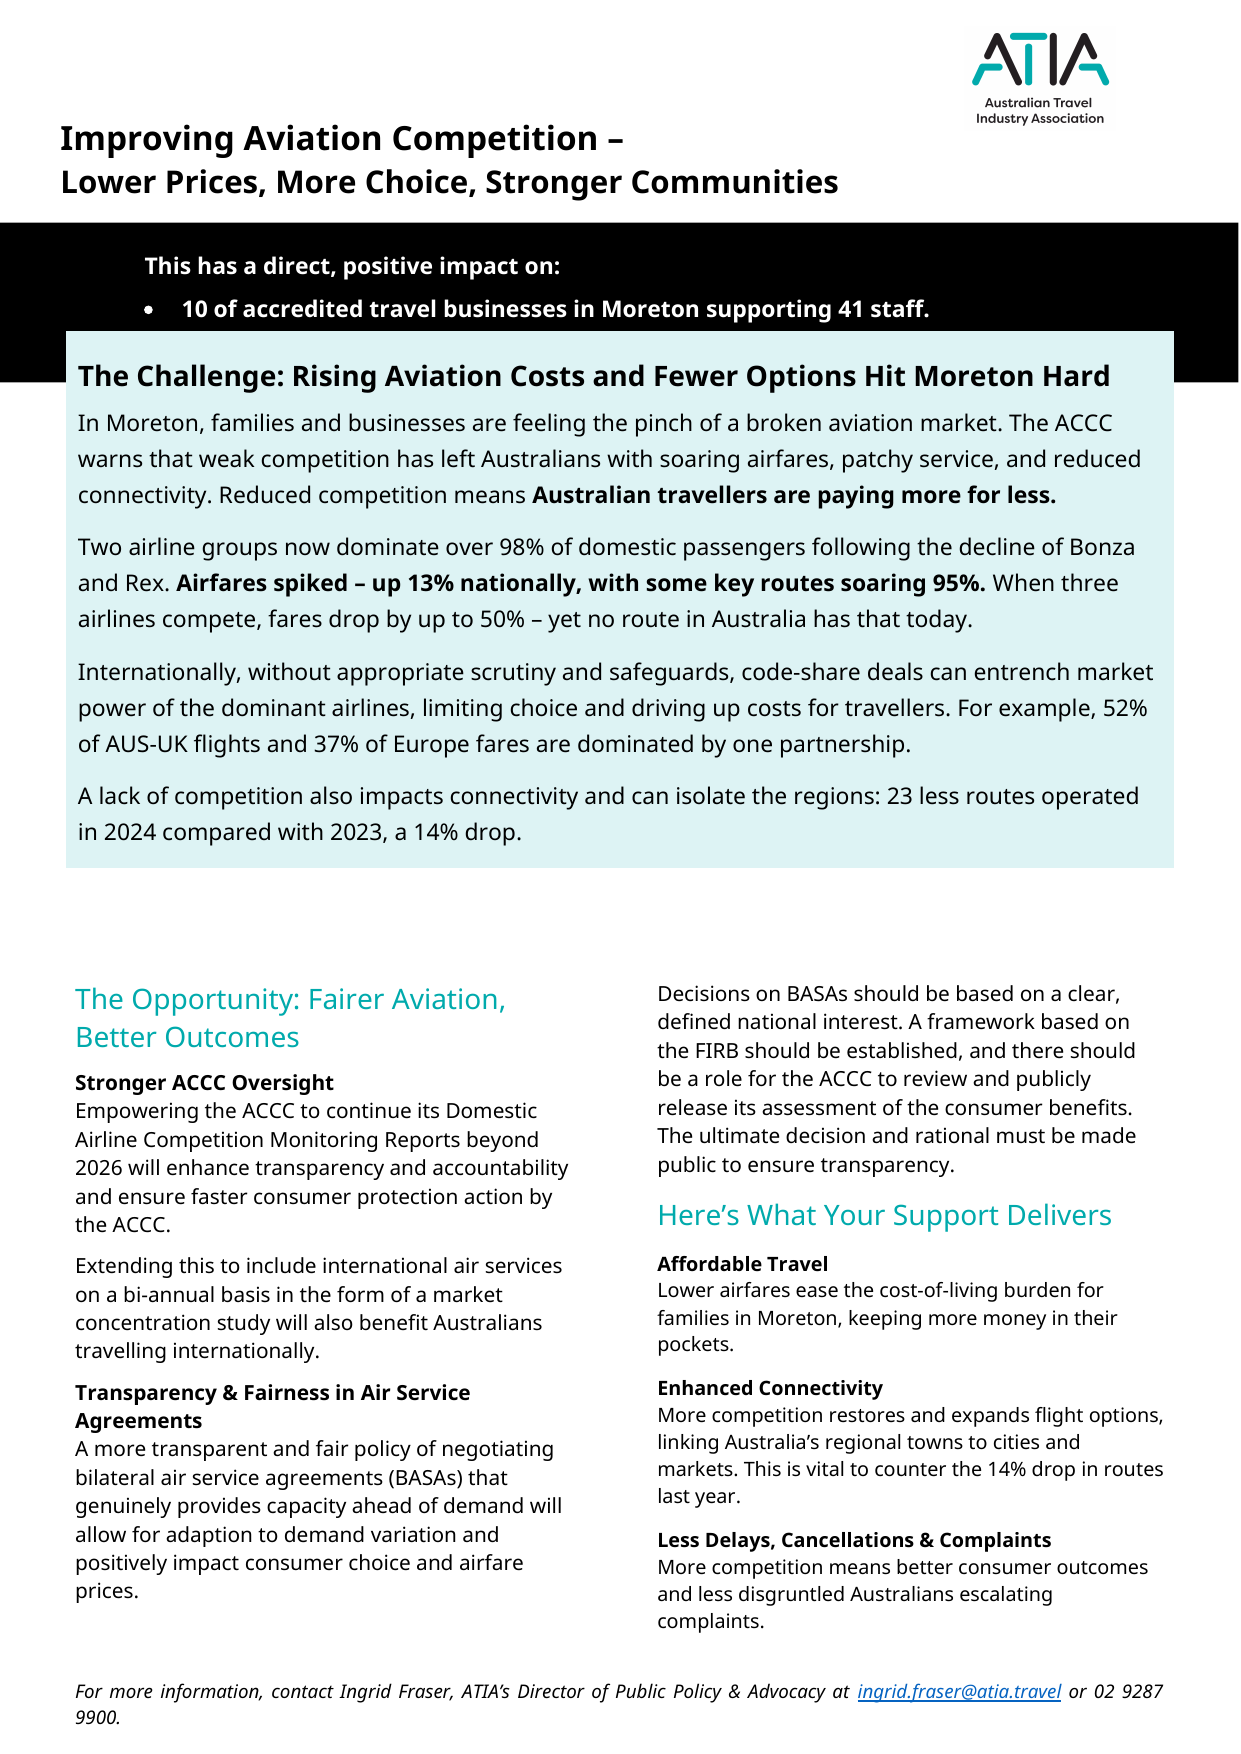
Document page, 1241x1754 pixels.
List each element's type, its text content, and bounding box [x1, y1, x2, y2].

text Lower airfares ease the cost-of-living burden for families in Moreton, keeping more money in their pockets. [657, 1277, 1165, 1358]
text Here’s What Your Support Delivers [657, 1195, 1165, 1233]
text A more transparent and fair policy of negotiating bilateral air service agreements (BASAs) that genuinely provides capacity ahead of demand will allow for adaption to demand variation and positively impact consumer choice and airfare prices. [75, 1434, 583, 1605]
list Lower Prices, More Choice, Stronger Communities [60, 160, 1229, 203]
text Enhanced Connectivity [657, 1374, 1165, 1401]
text More competition restores and expands flight options, linking Australia’s regional towns to cities and markets. This is vital to counter the 14% drop in routes last year. [657, 1401, 1165, 1509]
picture [963, 26, 1117, 115]
text Transparency & Fairness in Air Service Agreements [75, 1378, 583, 1434]
text The Opportunity: Fairer Aviation, Better Outcomes [75, 979, 583, 1056]
text Decisions on BASAs should be based on a clear, defined national interest. A framework based on the FIRB should be established, and there should be a role for the ACCC to review and publicly release its assessment of the consumer benefits. The ultimate decision and rational must be made public to ensure transparency. [657, 979, 1165, 1178]
text More competition means better consumer outcomes and less disgruntled Australians escalating complaints. [657, 1553, 1165, 1634]
text Less Delays, Cancellations & Complaints [657, 1526, 1165, 1553]
text Affordable Travel [657, 1250, 1165, 1277]
text Empowering the ACCC to continue its Domestic Airline Competition Monitoring Reports beyond 2026 will enhance transparency and accountability and ensure faster consumer protection action by the ACCC. [75, 1097, 583, 1239]
text Improving Aviation Competition – [60, 115, 1229, 160]
text Extending this to include international air services on a bi-annual basis in the form of a market concentration study will also benefit Australians travelling internationally. [75, 1251, 583, 1365]
table_header The Challenge: Rising Aviation Costs and Fewer Options Hit Moreton Hard In Moreton, families and businesses are feeling the pinch of a broken aviation market. The ACCC warns that weak competition has left Australians with soaring airfares, patchy service, and reduced connectivity. Reduced competition means Australian travellers are paying more for less. Two airline groups now dominate over 98% of domestic passengers following the decline of Bonza and Rex. Airfares spiked – up 13% nationally, with some key routes soaring 95%. When three airlines compete, fares drop by up to 50% – yet no route in Australia has that today. Internationally, without appropriate scrutiny and safeguards, code-share deals can entrench market power of the dominant airlines, limiting choice and driving up costs for travellers. For example, 52% of AUS-UK flights and 37% of Europe fares are dominated by one partnership. A lack of competition also impacts connectivity and can isolate the regions: 23 less routes operated in 2024 compared with 2023, a 14% drop. [66, 331, 1174, 868]
text Stronger ACCC Oversight [75, 1068, 583, 1097]
